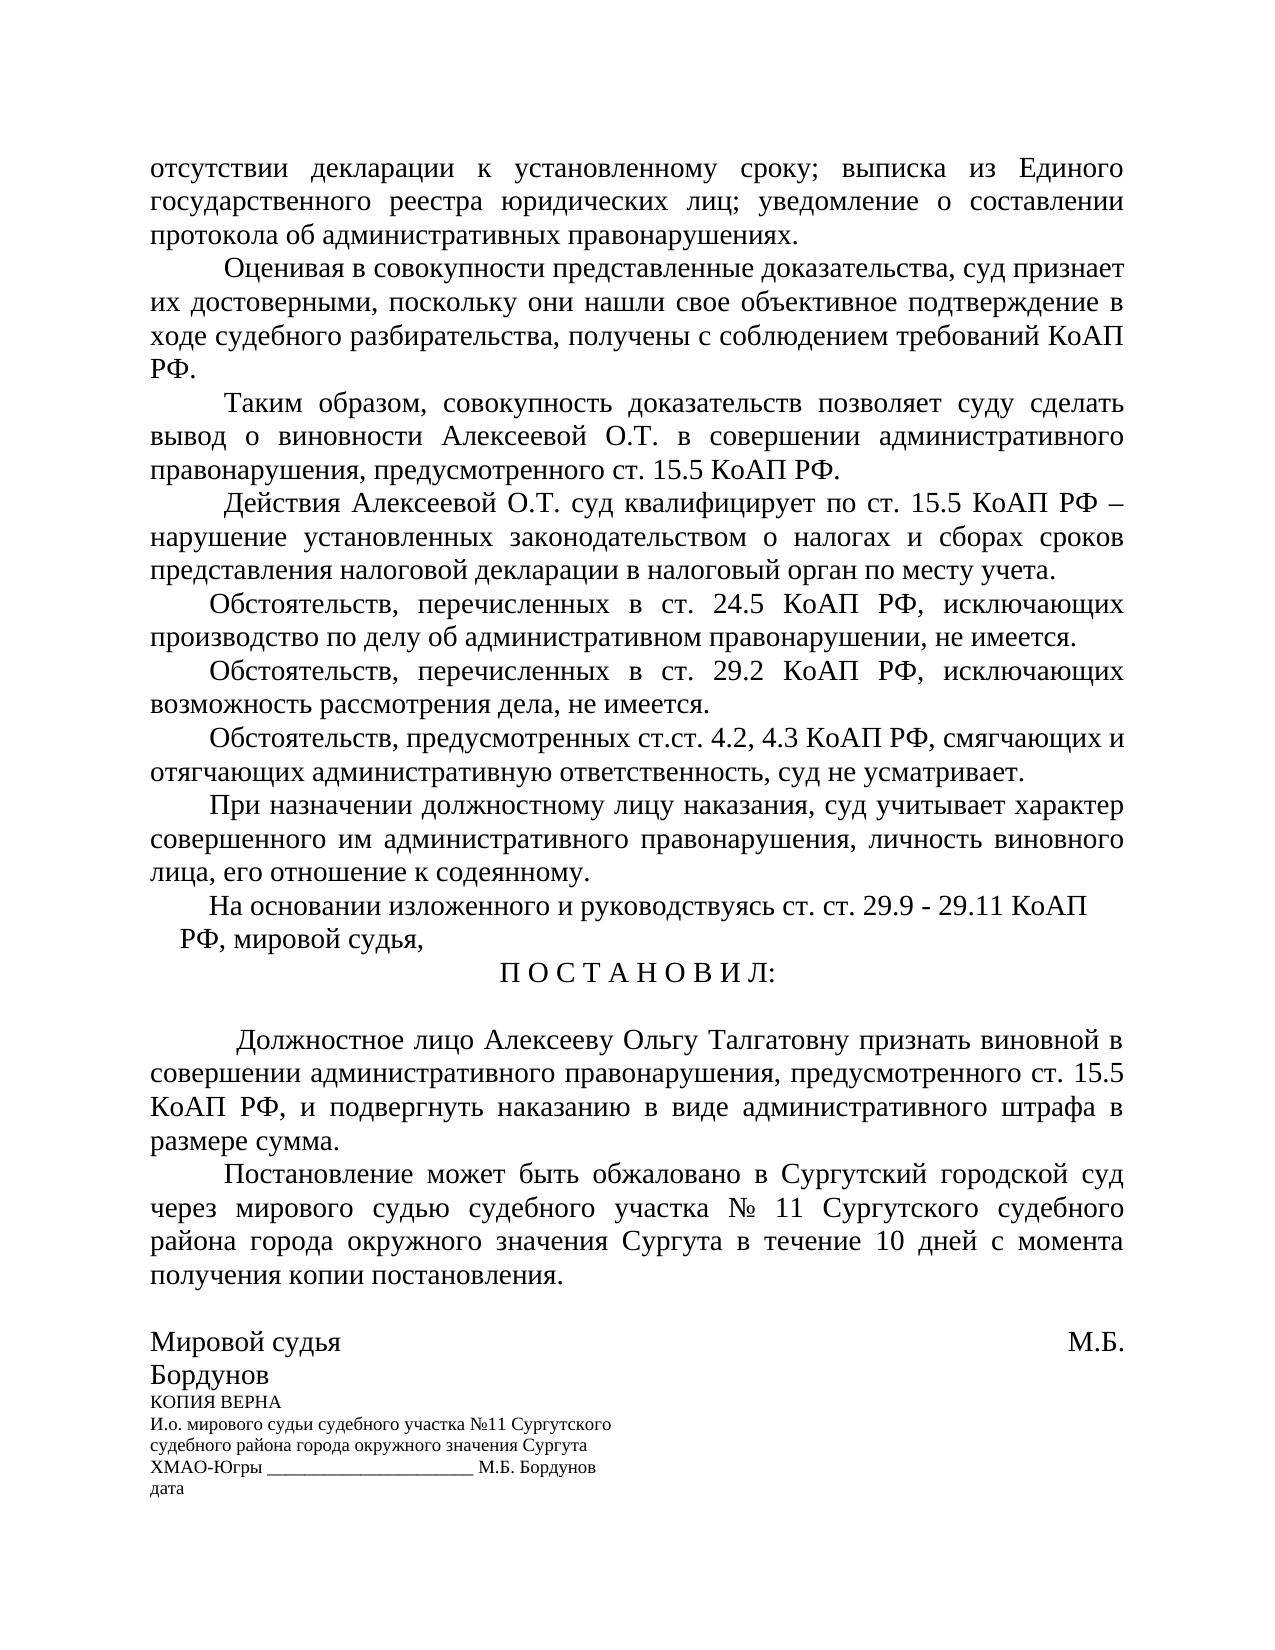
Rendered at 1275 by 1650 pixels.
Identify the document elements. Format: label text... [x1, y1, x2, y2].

text Действия Алексеевой О.Т. суд квалифицирует по ст. 15.5 КоАП РФ – нарушение установленных законодательством о налогах и сборах сроков представления налоговой декларации в налоговый орган по месту учета. [150, 485, 1125, 586]
text ХМАО-Югры ______________________ М.Б. Бордунов [150, 1456, 1125, 1477]
text Должностное лицо Алексееву Ольгу Талгатовну признать виновной в совершении административного правонарушения, предусмотренного ст. 15.5 КоАП РФ, и подвергнуть наказанию в виде административного штрафа в размере сумма. [150, 1022, 1125, 1156]
text дата [150, 1477, 1125, 1499]
text Обстоятельств, перечисленных в ст. 29.2 КоАП РФ, исключающих возможность рассмотрения дела, не имеется. [150, 653, 1125, 720]
text Мировой судья М.Б. Бордунов [150, 1324, 1125, 1391]
text Постановление может быть обжаловано в Сургутский городской суд через мирового судью судебного участка № 11 Сургутского судебного района города окружного значения Сургута в течение 10 дней с момента получения копии постановления. [150, 1156, 1125, 1290]
text КОПИЯ ВЕРНА [150, 1391, 1125, 1413]
text судебного района города окружного значения Сургута [150, 1434, 1125, 1456]
text Оценивая в совокупности представленные доказательства, суд признает их достоверными, поскольку они нашли свое объективное подтверждение в ходе судебного разбирательства, получены с соблюдением требований КоАП РФ. [150, 251, 1125, 385]
text Таким образом, совокупность доказательств позволяет суду сделать вывод о виновности Алексеевой О.Т. в совершении административного правонарушения, предусмотренного ст. 15.5 КоАП РФ. [150, 385, 1125, 485]
text П О С Т А Н О В И Л: [150, 955, 1125, 988]
text При назначении должностному лицу наказания, суд учитывает характер совершенного им административного правонарушения, личность виновного лица, его отношение к содеянному. [150, 787, 1125, 888]
text Обстоятельств, предусмотренных ст.ст. 4.2, 4.3 КоАП РФ, смягчающих и отягчающих административную ответственность, суд не усматривает. [150, 720, 1125, 787]
text На основании изложенного и руководствуясь ст. ст. 29.9 - 29.11 КоАП РФ, мировой судья, [179, 888, 1125, 955]
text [150, 150, 1125, 251]
text Обстоятельств, перечисленных в ст. 24.5 КоАП РФ, исключающих производство по делу об административном правонарушении, не имеется. [150, 586, 1125, 653]
text И.о. мирового судьи судебного участка №11 Сургутского [150, 1413, 1125, 1434]
